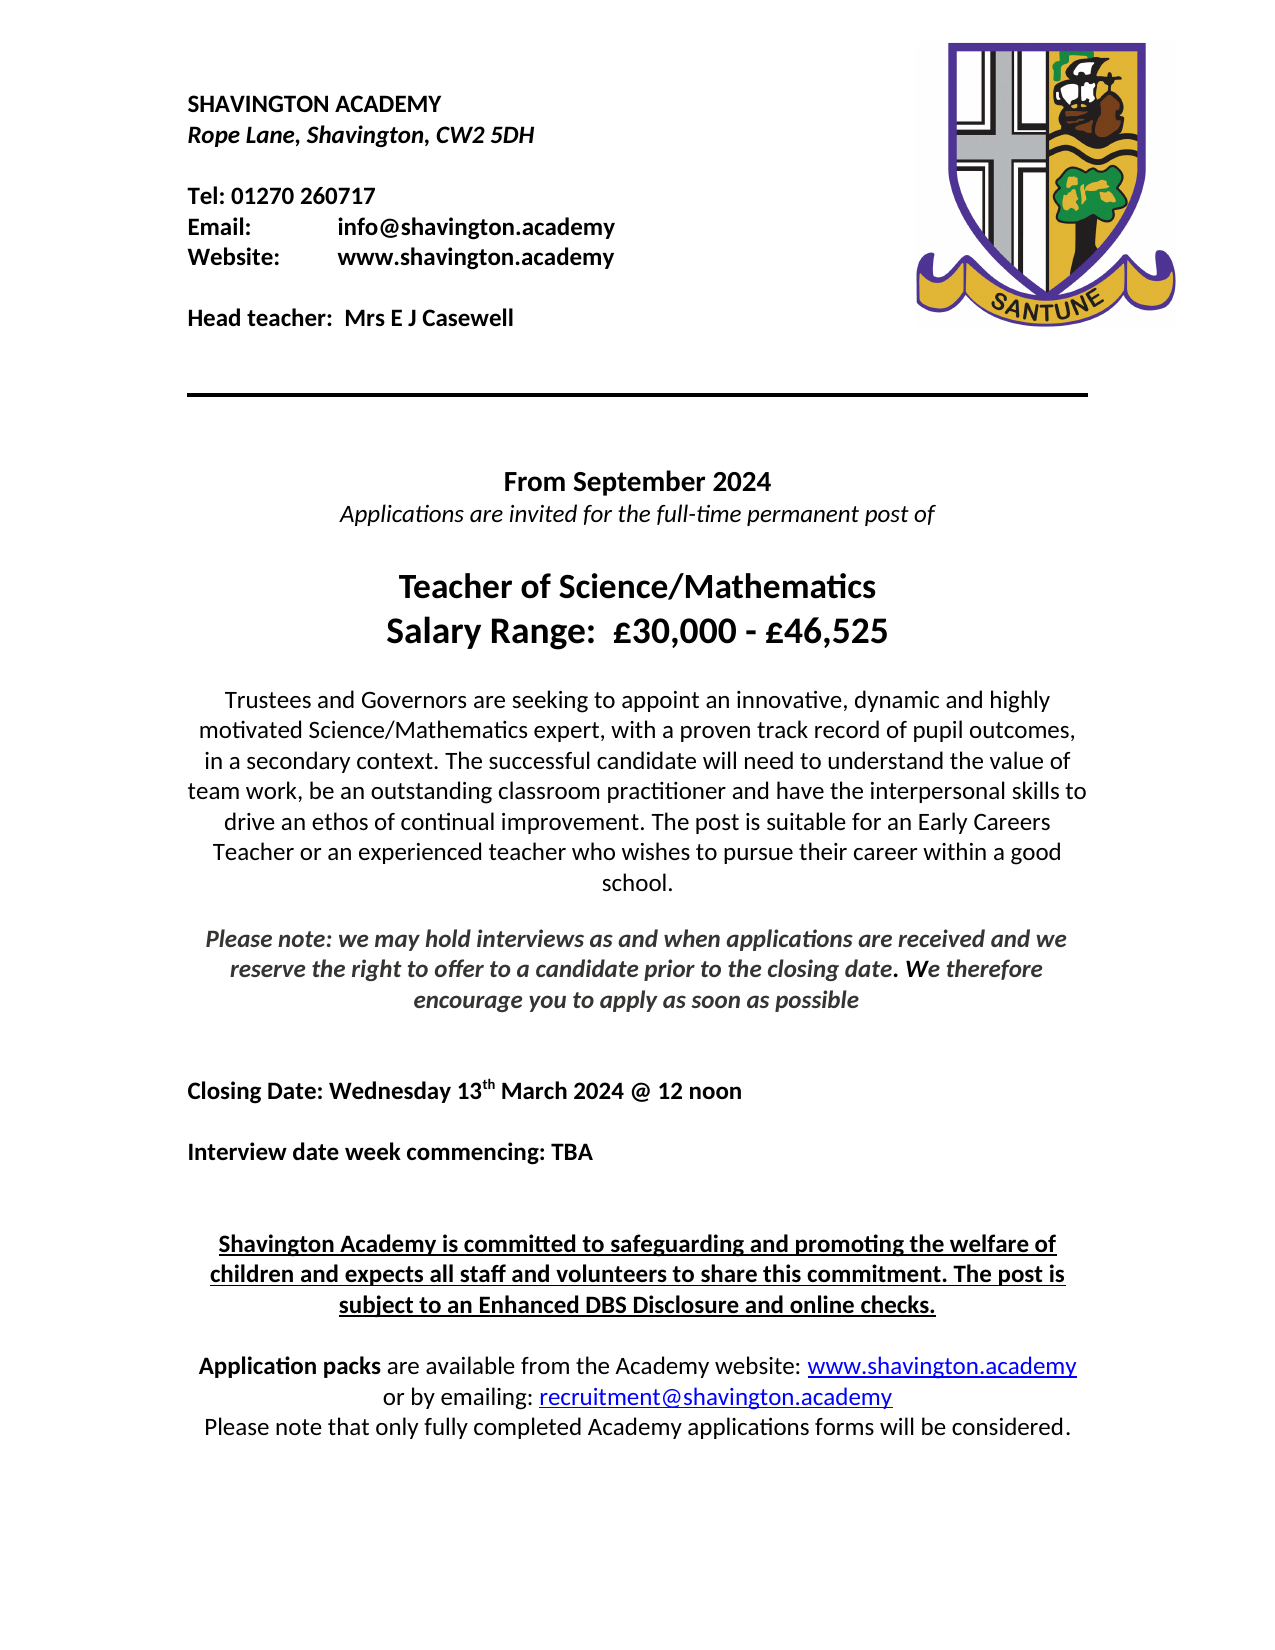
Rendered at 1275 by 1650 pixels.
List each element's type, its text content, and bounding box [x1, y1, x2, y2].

text Salary Range: £30,000 - £46,525 [187, 607, 1088, 653]
text Email: info@shavington.academy [187, 211, 915, 241]
subtitle SHAVINGTON ACADEMY [187, 89, 915, 119]
text Head teacher: Mrs E J Casewell [187, 302, 1088, 333]
text Tel: 01270 260717 [187, 180, 915, 211]
text Closing Date: Wednesday 13th March 2024 @ 12 noon [187, 1075, 1088, 1106]
text Application packs are available from the Academy website: www.shavington.academy or by emailing: recruitment@shavington.academy [187, 1350, 1088, 1411]
text Please note that only fully completed Academy applications forms will be considered. [187, 1411, 1088, 1442]
text Please note: we may hold interviews as and when applications are received and we reserve the right to offer to a candidate prior to the closing date. We therefore encourage you to apply as soon as possible [187, 923, 1088, 1014]
text Rope Lane, Shavington, CW2 5DH [187, 119, 915, 150]
text Teacher of Science/Mathematics [187, 564, 1088, 607]
picture [915, 42, 1176, 327]
text Trustees and Governors are seeking to appoint an innovative, dynamic and highly motivated Science/Mathematics expert, with a proven track record of pupil outcomes, in a secondary context. The successful candidate will need to understand the value of team work, be an outstanding classroom practitioner and have the interpersonal skills to drive an ethos of continual improvement. The post is suitable for an Early Careers Teacher or an experienced teacher who wishes to pursue their career within a good school. [187, 684, 1088, 897]
text From September 2024 [187, 463, 1088, 498]
text Interview date week commencing: TBA [187, 1136, 1088, 1167]
text Shavington Academy is committed to safeguarding and promoting the welfare of children and expects all staff and volunteers to share this commitment. The post is subject to an Enhanced DBS Disclosure and online checks. [187, 1228, 1088, 1319]
text Applications are invited for the full-time permanent post of [187, 498, 1088, 529]
text Website: www.shavington.academy [187, 241, 915, 272]
